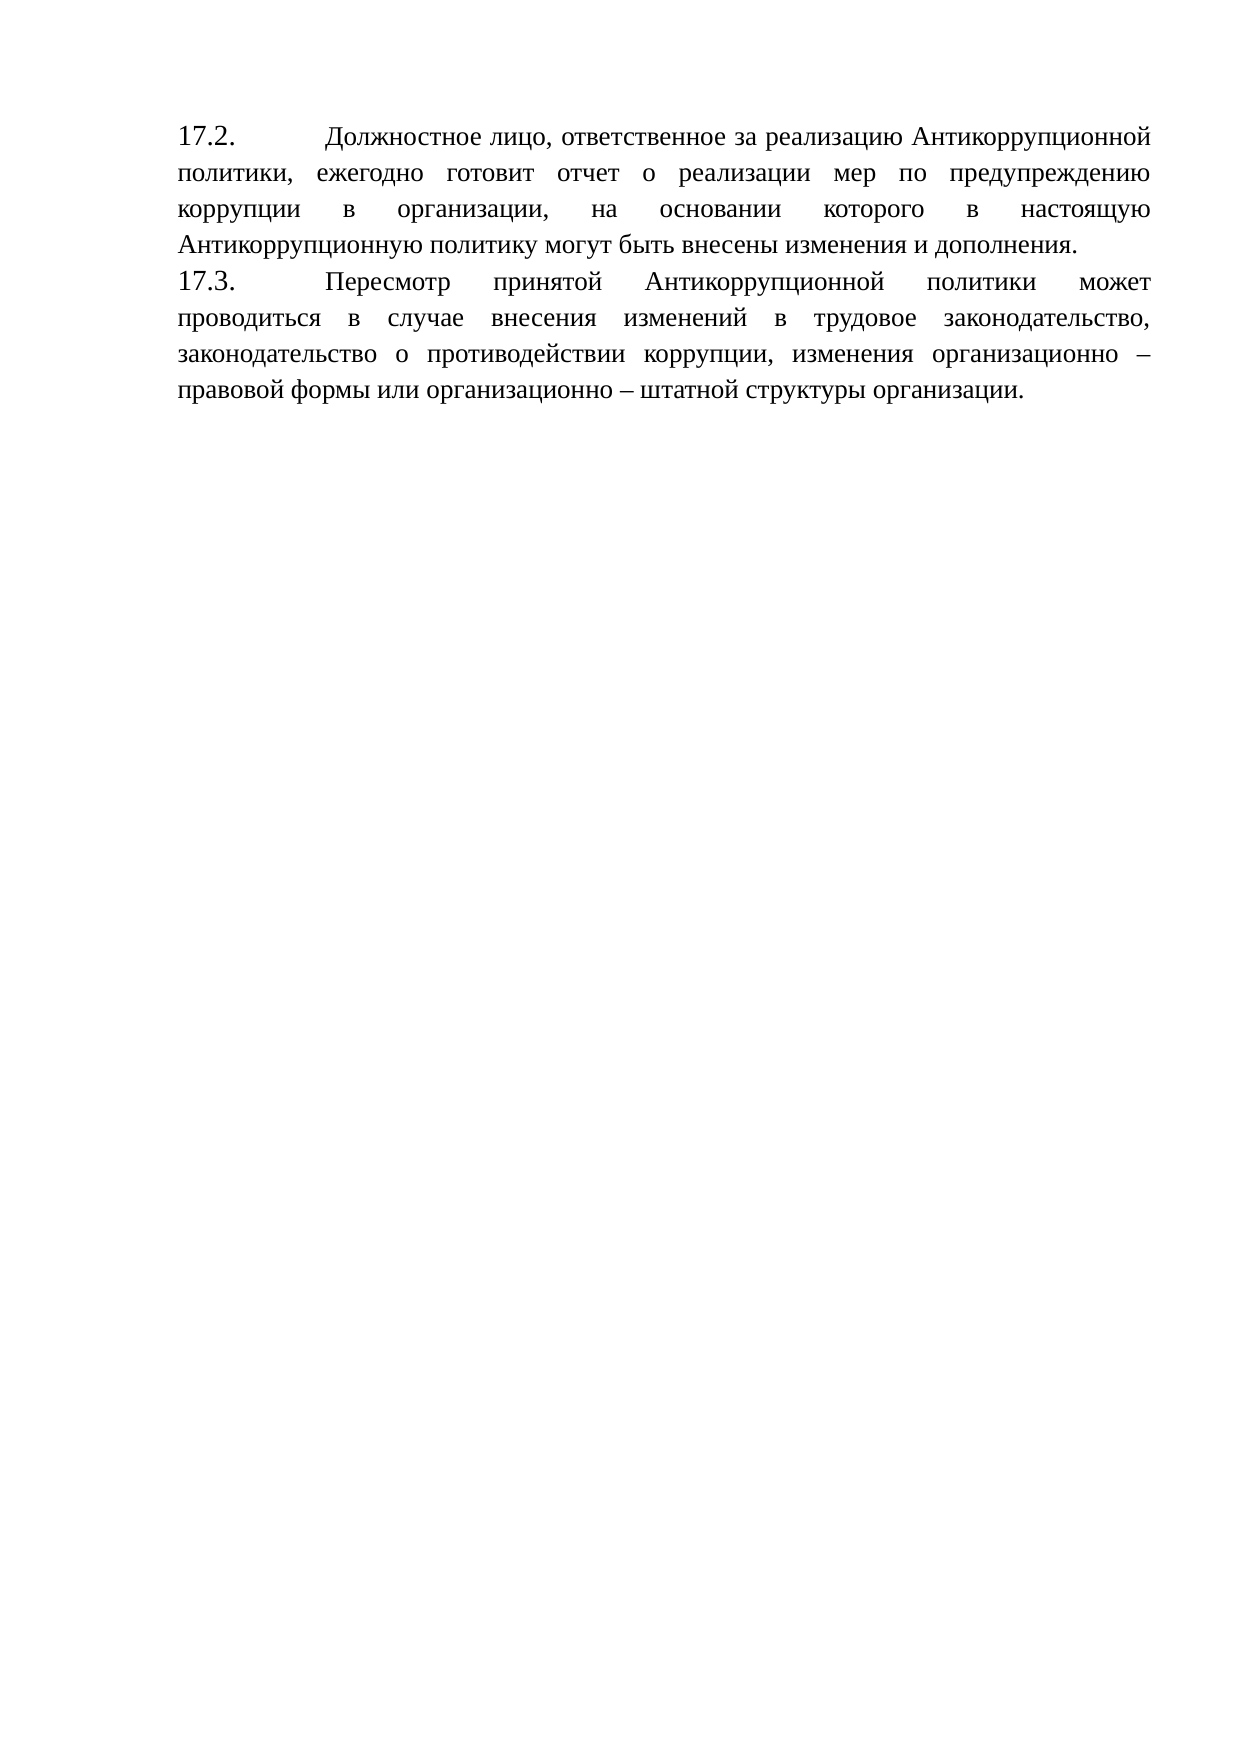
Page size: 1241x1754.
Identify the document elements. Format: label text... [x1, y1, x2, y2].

list Пересмотр принятой Антикоррупционной политики может проводиться в случае внесения изменений в трудовое законодательство, законодательство о противодействии коррупции, изменения организационно – правовой формы или организационно – штатной структуры организации. [177, 263, 1152, 404]
list Должностное лицо, ответственное за реализацию Антикоррупционной политики, ежегодно готовит отчет о реализации мер по предупреждению коррупции в организации, на основании которого в настоящую Антикоррупционную политику могут быть внесены изменения и дополнения. [177, 118, 1152, 259]
